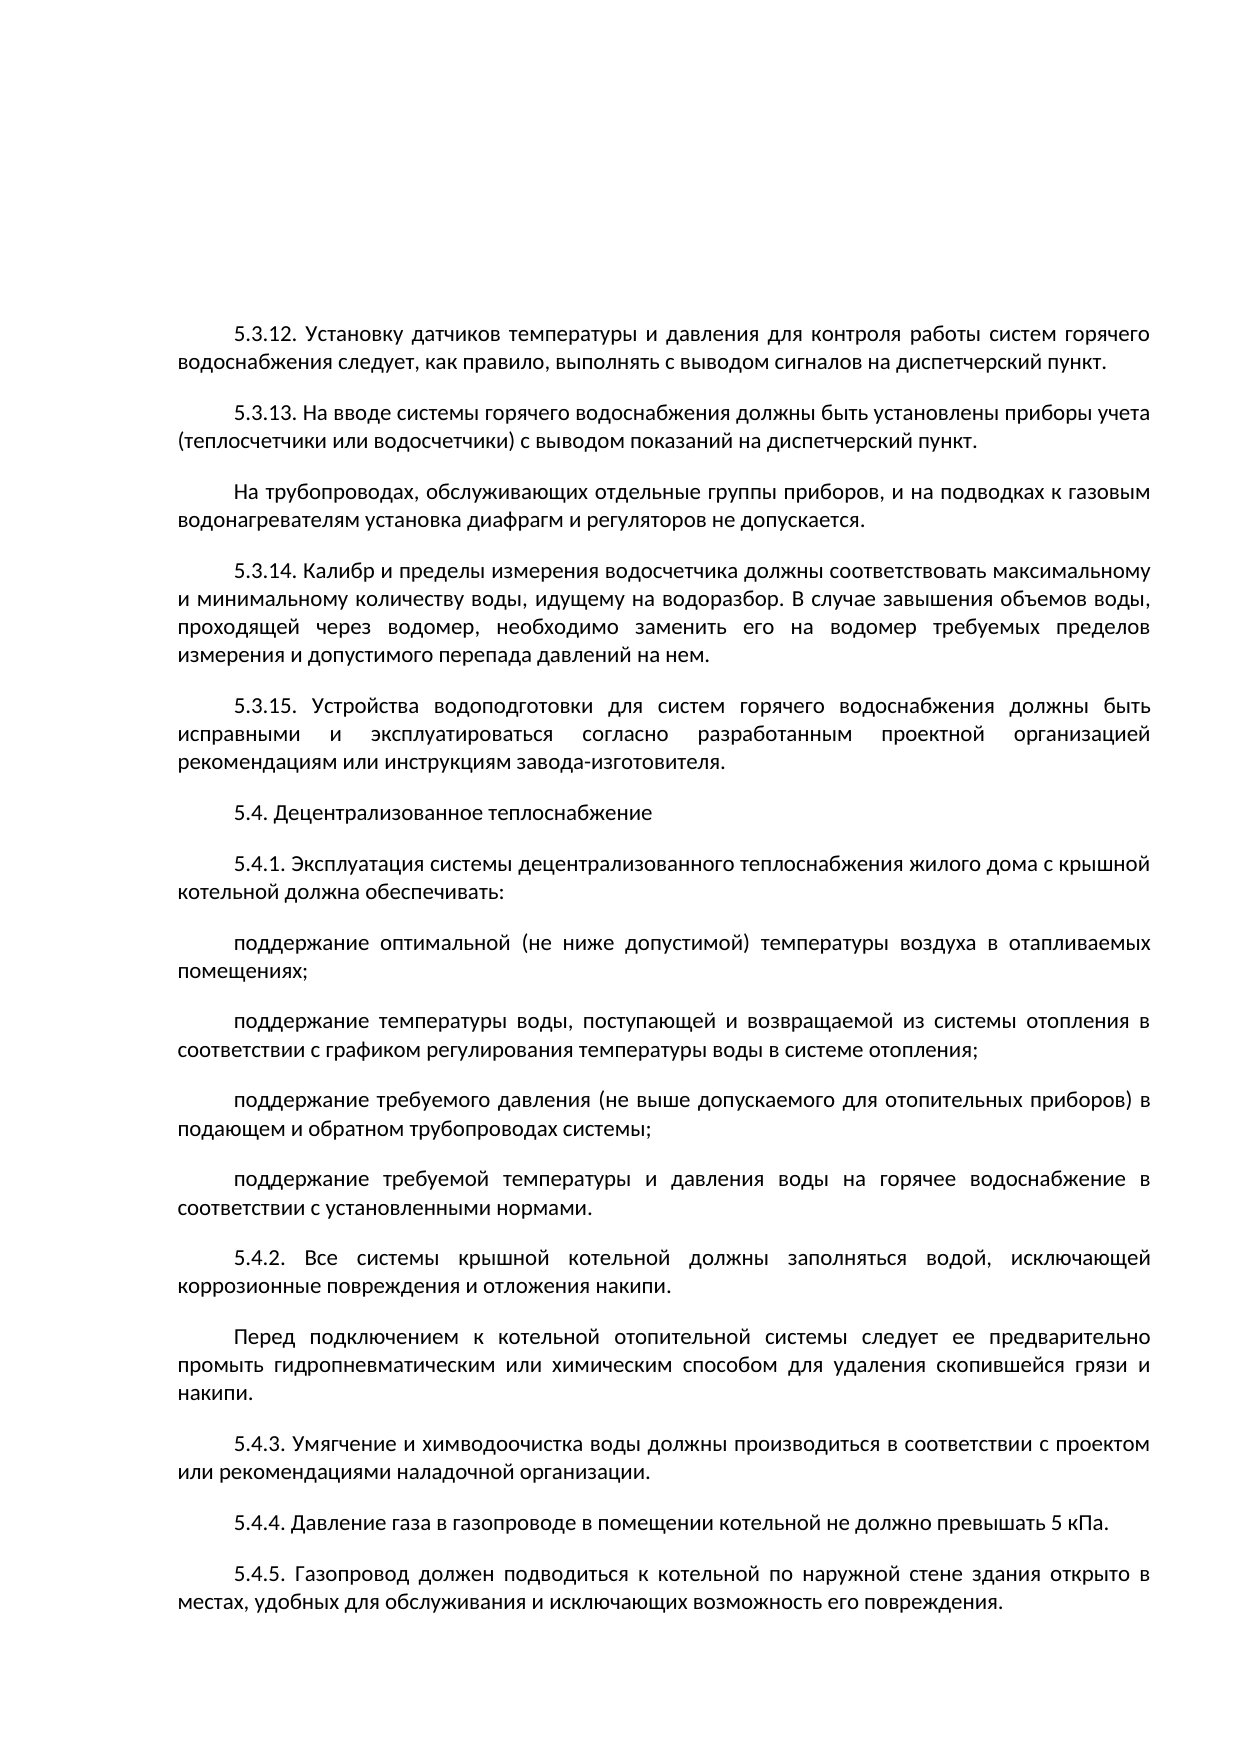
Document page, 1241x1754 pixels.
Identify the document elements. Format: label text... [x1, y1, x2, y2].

text 5.4. Децентрализованное теплоснабжение [177, 798, 1152, 826]
text поддержание требуемого давления (не выше допускаемого для отопительных приборов) в подающем и обратном трубопроводах системы; [177, 1086, 1152, 1142]
text поддержание температуры воды, поступающей и возвращаемой из системы отопления в соответствии с графиком регулирования температуры воды в системе отопления; [177, 1007, 1152, 1063]
text 5.4.3. Умягчение и химводоочистка воды должны производиться в соответствии с проектом или рекомендациями наладочной организации. [177, 1429, 1152, 1486]
text 5.3.12. Установку датчиков температуры и давления для контроля работы систем горячего водоснабжения следует, как правило, выполнять с выводом сигналов на диспетчерский пункт. [177, 319, 1152, 375]
text 5.3.15. Устройства водоподготовки для систем горячего водоснабжения должны быть исправными и эксплуатироваться согласно разработанным проектной организацией рекомендациям или инструкциям завода-изготовителя. [177, 691, 1152, 775]
text 5.3.14. Калибр и пределы измерения водосчетчика должны соответствовать максимальному и минимальному количеству воды, идущему на водоразбор. В случае завышения объемов воды, проходящей через водомер, необходимо заменить его на водомер требуемых пределов измерения и допустимого перепада давлений на нем. [177, 556, 1152, 668]
text 5.4.5. Газопровод должен подводиться к котельной по наружной стене здания открыто в местах, удобных для обслуживания и исключающих возможность его повреждения. [177, 1559, 1152, 1615]
text 5.3.13. На вводе системы горячего водоснабжения должны быть установлены приборы учета (теплосчетчики или водосчетчики) с выводом показаний на диспетчерский пункт. [177, 398, 1152, 454]
text На трубопроводах, обслуживающих отдельные группы приборов, и на подводках к газовым водонагревателям установка диафрагм и регуляторов не допускается. [177, 477, 1152, 533]
text 5.4.1. Эксплуатация системы децентрализованного теплоснабжения жилого дома с крышной котельной должна обеспечивать: [177, 849, 1152, 905]
text 5.4.4. Давление газа в газопроводе в помещении котельной не должно превышать 5 кПа. [177, 1508, 1152, 1536]
text 5.4.2. Все системы крышной котельной должны заполняться водой, исключающей коррозионные повреждения и отложения накипи. [177, 1243, 1152, 1299]
text поддержание оптимальной (не ниже допустимой) температуры воздуха в отапливаемых помещениях; [177, 928, 1152, 984]
text поддержание требуемой температуры и давления воды на горячее водоснабжение в соответствии с установленными нормами. [177, 1164, 1152, 1221]
text Перед подключением к котельной отопительной системы следует ее предварительно промыть гидропневматическим или химическим способом для удаления скопившейся грязи и накипи. [177, 1322, 1152, 1407]
